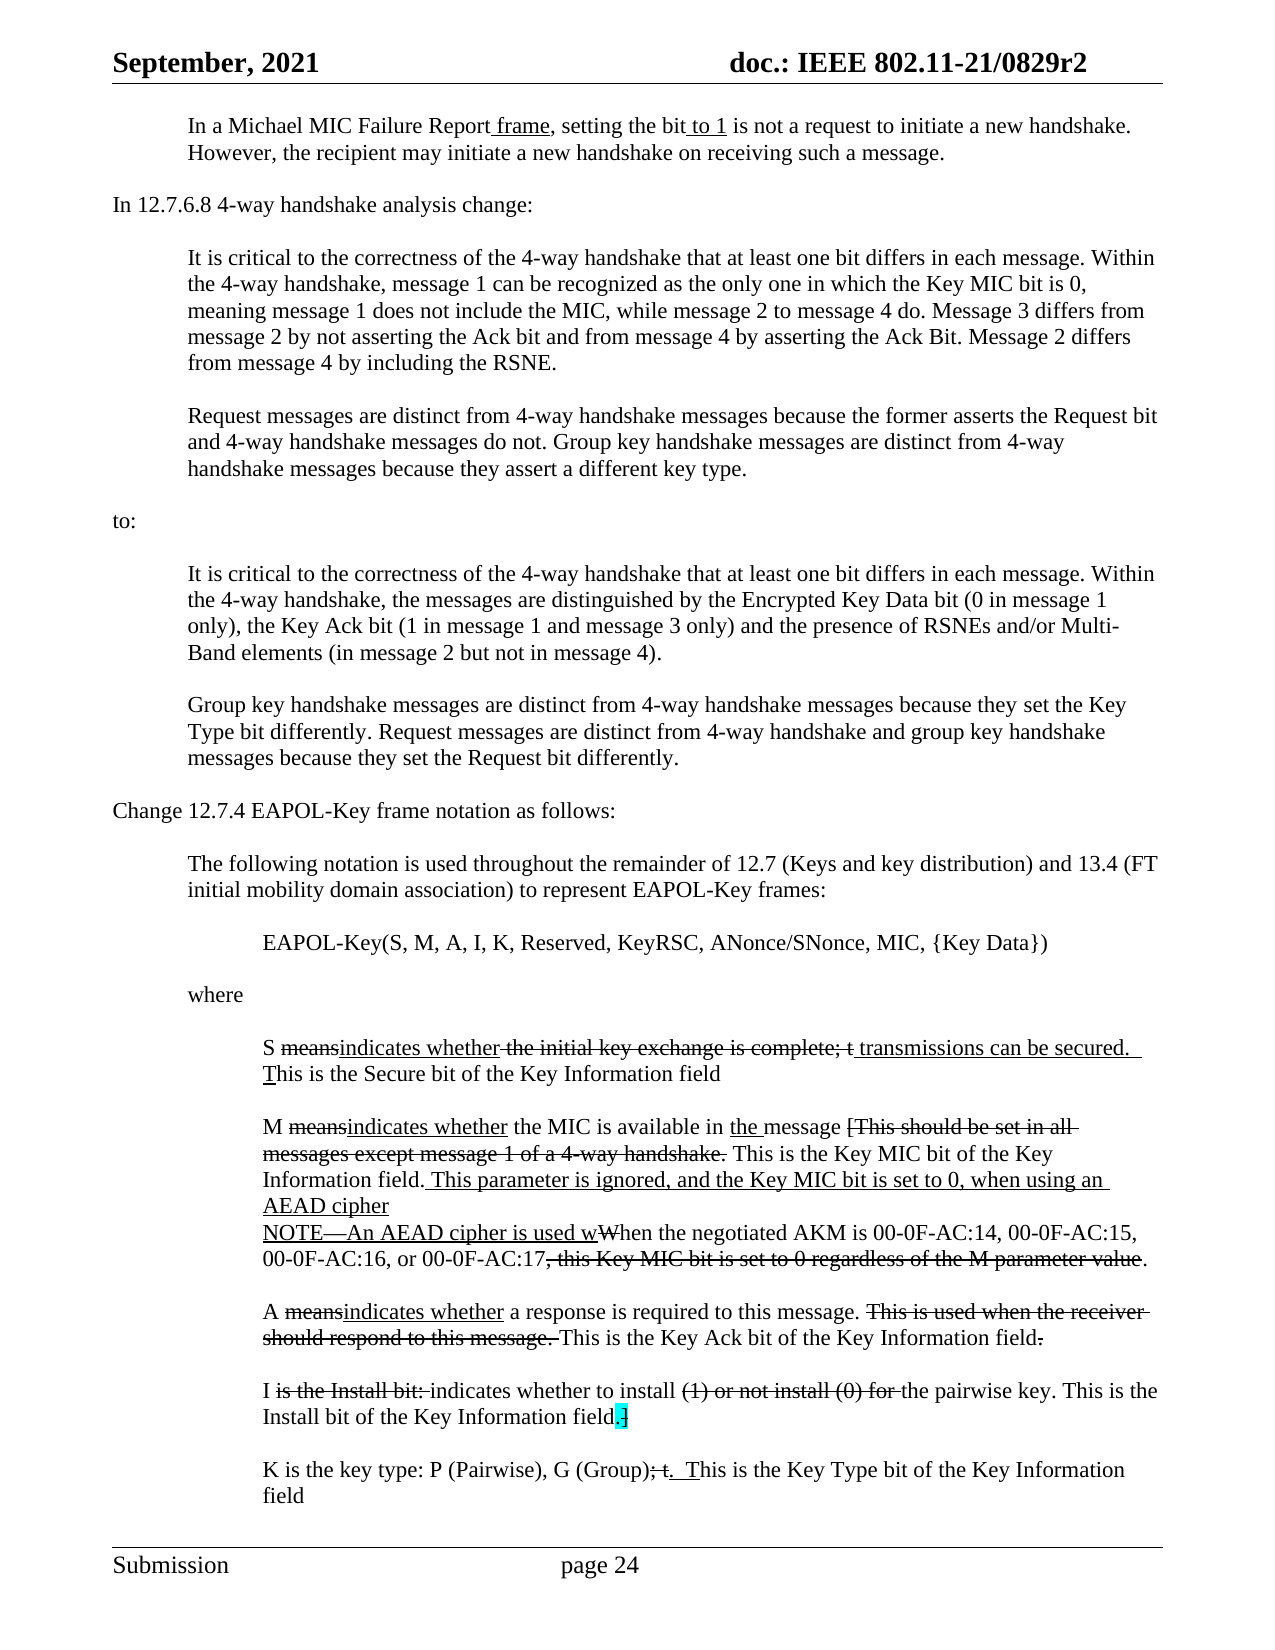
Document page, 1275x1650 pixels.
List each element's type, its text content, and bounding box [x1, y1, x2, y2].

text EAPOL-Key(S, M, A, I, K, Reserved, KeyRSC, ANonce/SNonce, MIC, {Key Data}) [187, 929, 1163, 955]
text I is the Install bit: indicates whether to install (1) or not install (0) for the pairwise key. This is the Install bit of the Key Information field.] [262, 1377, 1163, 1429]
text NOTE—An AEAD cipher is used wWhen the negotiated AKM is 00-0F-AC:14, 00-0F-AC:15, 00-0F-AC:16, or 00-0F-AC:17, this Key MIC bit is set to 0 regardless of the M parameter value. [262, 1219, 1163, 1271]
text It is critical to the correctness of the 4-way handshake that at least one bit differs in each message. Within the 4-way handshake, message 1 can be recognized as the only one in which the Key MIC bit is 0, meaning message 1 does not include the MIC, while message 2 to message 4 do. Message 3 differs from message 2 by not asserting the Ack bit and from message 4 by asserting the Ack Bit. Message 2 differs from message 4 by including the RSNE. [187, 244, 1163, 376]
text In 12.7.6.8 4-way handshake analysis change: [112, 191, 1163, 218]
text Group key handshake messages are distinct from 4-way handshake messages because they set the Key Type bit differently. Request messages are distinct from 4-way handshake and group key handshake messages because they set the Request bit differently. [187, 692, 1163, 771]
text Change 12.7.4 EAPOL-Key frame notation as follows: [112, 797, 1163, 823]
text K is the key type: P (Pairwise), G (Group); t. This is the Key Type bit of the Key Information field [262, 1456, 1163, 1508]
text The following notation is used throughout the remainder of 12.7 (Keys and key distribution) and 13.4 (FT initial mobility domain association) to represent EAPOL-Key frames: [187, 850, 1163, 902]
text Request messages are distinct from 4-way handshake messages because the former asserts the Request bit and 4-way handshake messages do not. Group key handshake messages are distinct from 4-way handshake messages because they assert a different key type. [187, 402, 1163, 481]
text It is critical to the correctness of the 4-way handshake that at least one bit differs in each message. Within the 4-way handshake, the messages are distinguished by the Encrypted Key Data bit (0 in message 1 only), the Key Ack bit (1 in message 1 and message 3 only) and the presence of RSNEs and/or Multi-Band elements (in message 2 but not in message 4). [187, 560, 1163, 665]
text M meansindicates whether the MIC is available in the message [This should be set in all messages except message 1 of a 4-way handshake. This is the Key MIC bit of the Key Information field. This parameter is ignored, and the Key MIC bit is set to 0, when using an AEAD cipher [262, 1113, 1163, 1219]
text where [187, 981, 1163, 1008]
text In a Michael MIC Failure Report frame, setting the bit to 1 is not a request to initiate a new handshake. However, the recipient may initiate a new handshake on receiving such a message. [187, 112, 1163, 165]
text A meansindicates whether a response is required to this message. This is used when the receiver should respond to this message. This is the Key Ack bit of the Key Information field. [262, 1298, 1163, 1350]
text S meansindicates whether the initial key exchange is complete; t transmissions can be secured. This is the Secure bit of the Key Information field [262, 1034, 1163, 1087]
text to: [112, 507, 1163, 534]
